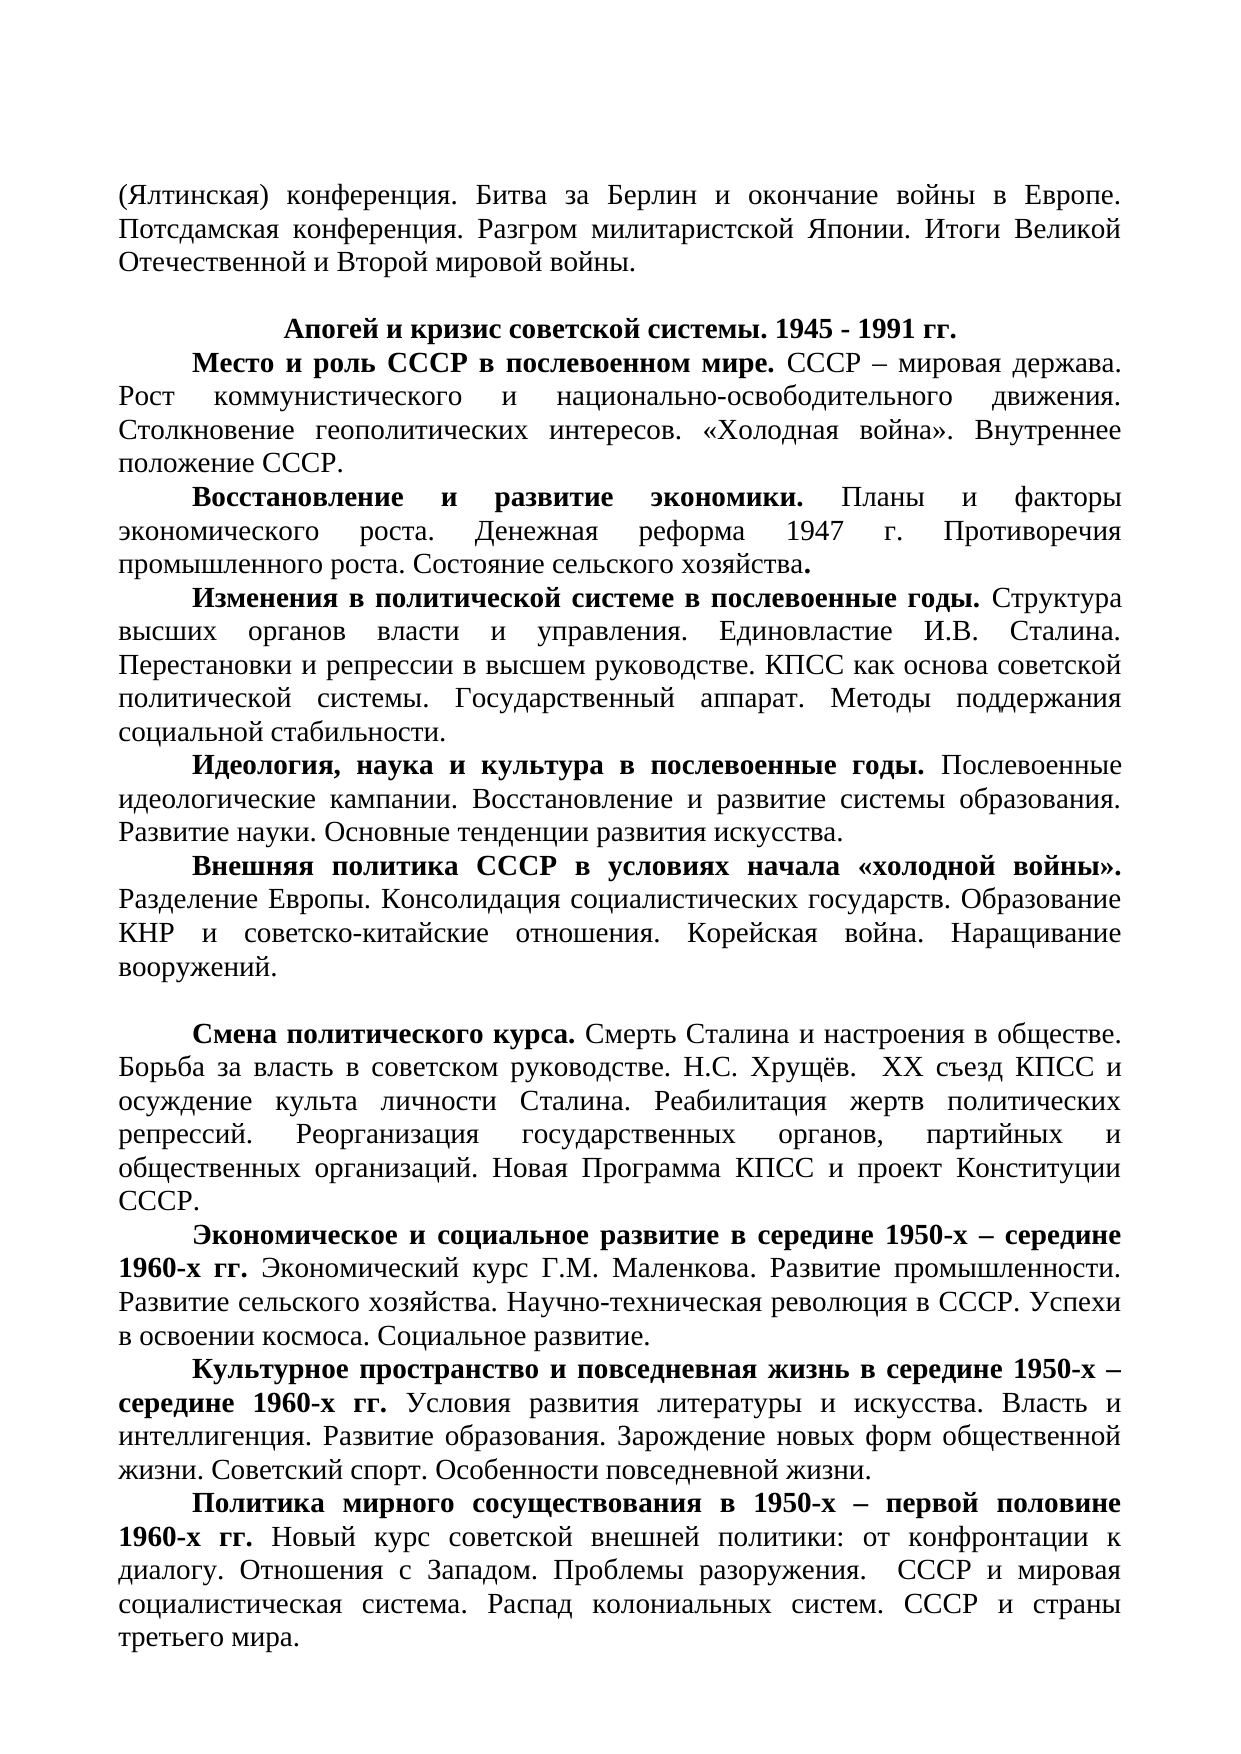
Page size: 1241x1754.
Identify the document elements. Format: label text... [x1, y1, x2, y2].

text Смена политического курса. Смерть Сталина и настроения в обществе. Борьба за власть в советском руководстве. Н.С. Хрущёв. XX съезд КПСС и осуждение культа личности Сталина. Реабилитация жертв политических репрессий. Реорганизация государственных органов, партийных и общественных организаций. Новая Программа КПСС и проект Конституции СССР. [118, 1016, 1122, 1217]
text Внешняя политика СССР в условиях начала «холодной войны». Разделение Европы. Консолидация социалистических государств. Образование КНР и советско-китайские отношения. Корейская война. Наращивание вооружений. [118, 848, 1122, 982]
text Место и роль СССР в послевоенном мире. СССР – мировая держава. Рост коммунистического и национально-освободительного движения. Столкновение геополитических интересов. «Холодная война». Внутреннее положение СССР. [118, 345, 1122, 479]
text Политика мирного сосуществования в 1950-х – первой половине 1960-х гг. Новый курс советской внешней политики: от конфронтации к диалогу. Отношения с Западом. Проблемы разоружения. СССР и мировая социалистическая система. Распад колониальных систем. СССР и страны третьего мира. [118, 1485, 1122, 1653]
text Идеология, наука и культура в послевоенные годы. Послевоенные идеологические кампании. Восстановление и развитие системы образования. Развитие науки. Основные тенденции развития искусства. [118, 747, 1122, 848]
text Восстановление и развитие экономики. Планы и факторы экономического роста. Денежная реформа 1947 г. Противоречия промышленного роста. Состояние сельского хозяйства. [118, 479, 1122, 580]
text Экономическое и социальное развитие в середине 1950-х – середине 1960-х гг. Экономический курс Г.М. Маленкова. Развитие промышленности. Развитие сельского хозяйства. Научно-техническая революция в СССР. Успехи в освоении космоса. Социальное развитие. [118, 1217, 1122, 1351]
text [118, 177, 1122, 278]
text Культурное пространство и повседневная жизнь в середине 1950-х – середине 1960-х гг. Условия развития литературы и искусства. Власть и интеллигенция. Развитие образования. Зарождение новых форм общественной жизни. Советский спорт. Особенности повседневной жизни. [118, 1351, 1122, 1485]
text Апогей и кризис советской системы. 1945 - 1991 гг. [118, 311, 1122, 345]
text Изменения в политической системе в послевоенные годы. Структура высших органов власти и управления. Единовластие И.В. Сталина. Перестановки и репрессии в высшем руководстве. КПСС как основа советской политической системы. Государственный аппарат. Методы поддержания социальной стабильности. [118, 580, 1122, 747]
